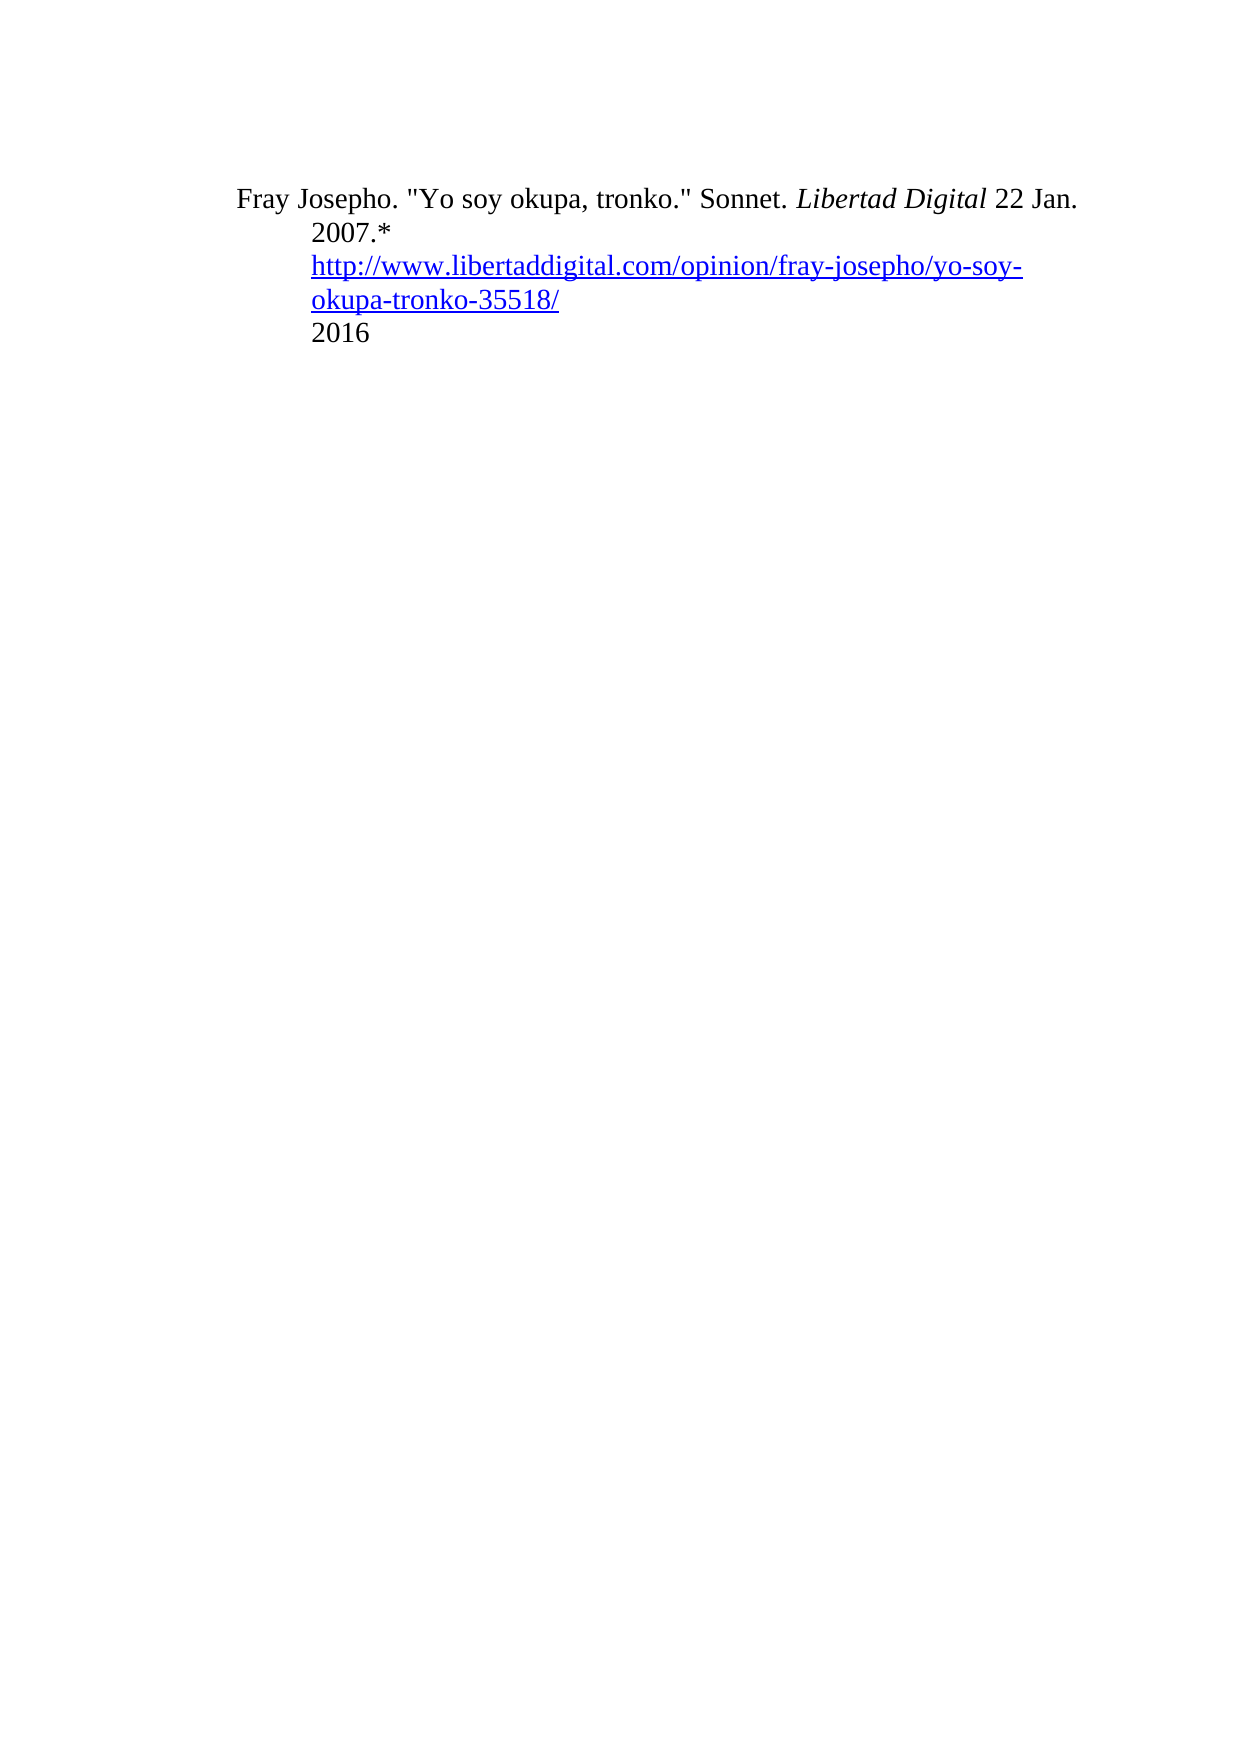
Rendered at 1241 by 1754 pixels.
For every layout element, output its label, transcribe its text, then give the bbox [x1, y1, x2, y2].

text Fray Josepho. "Yo soy okupa, tronko." Sonnet. Libertad Digital 22 Jan. 2007.* [236, 181, 1078, 248]
text 2016 [236, 315, 1078, 349]
text http://www.libertaddigital.com/opinion/fray-josepho/yo-soy-okupa-tronko-35518/ [236, 248, 1078, 315]
